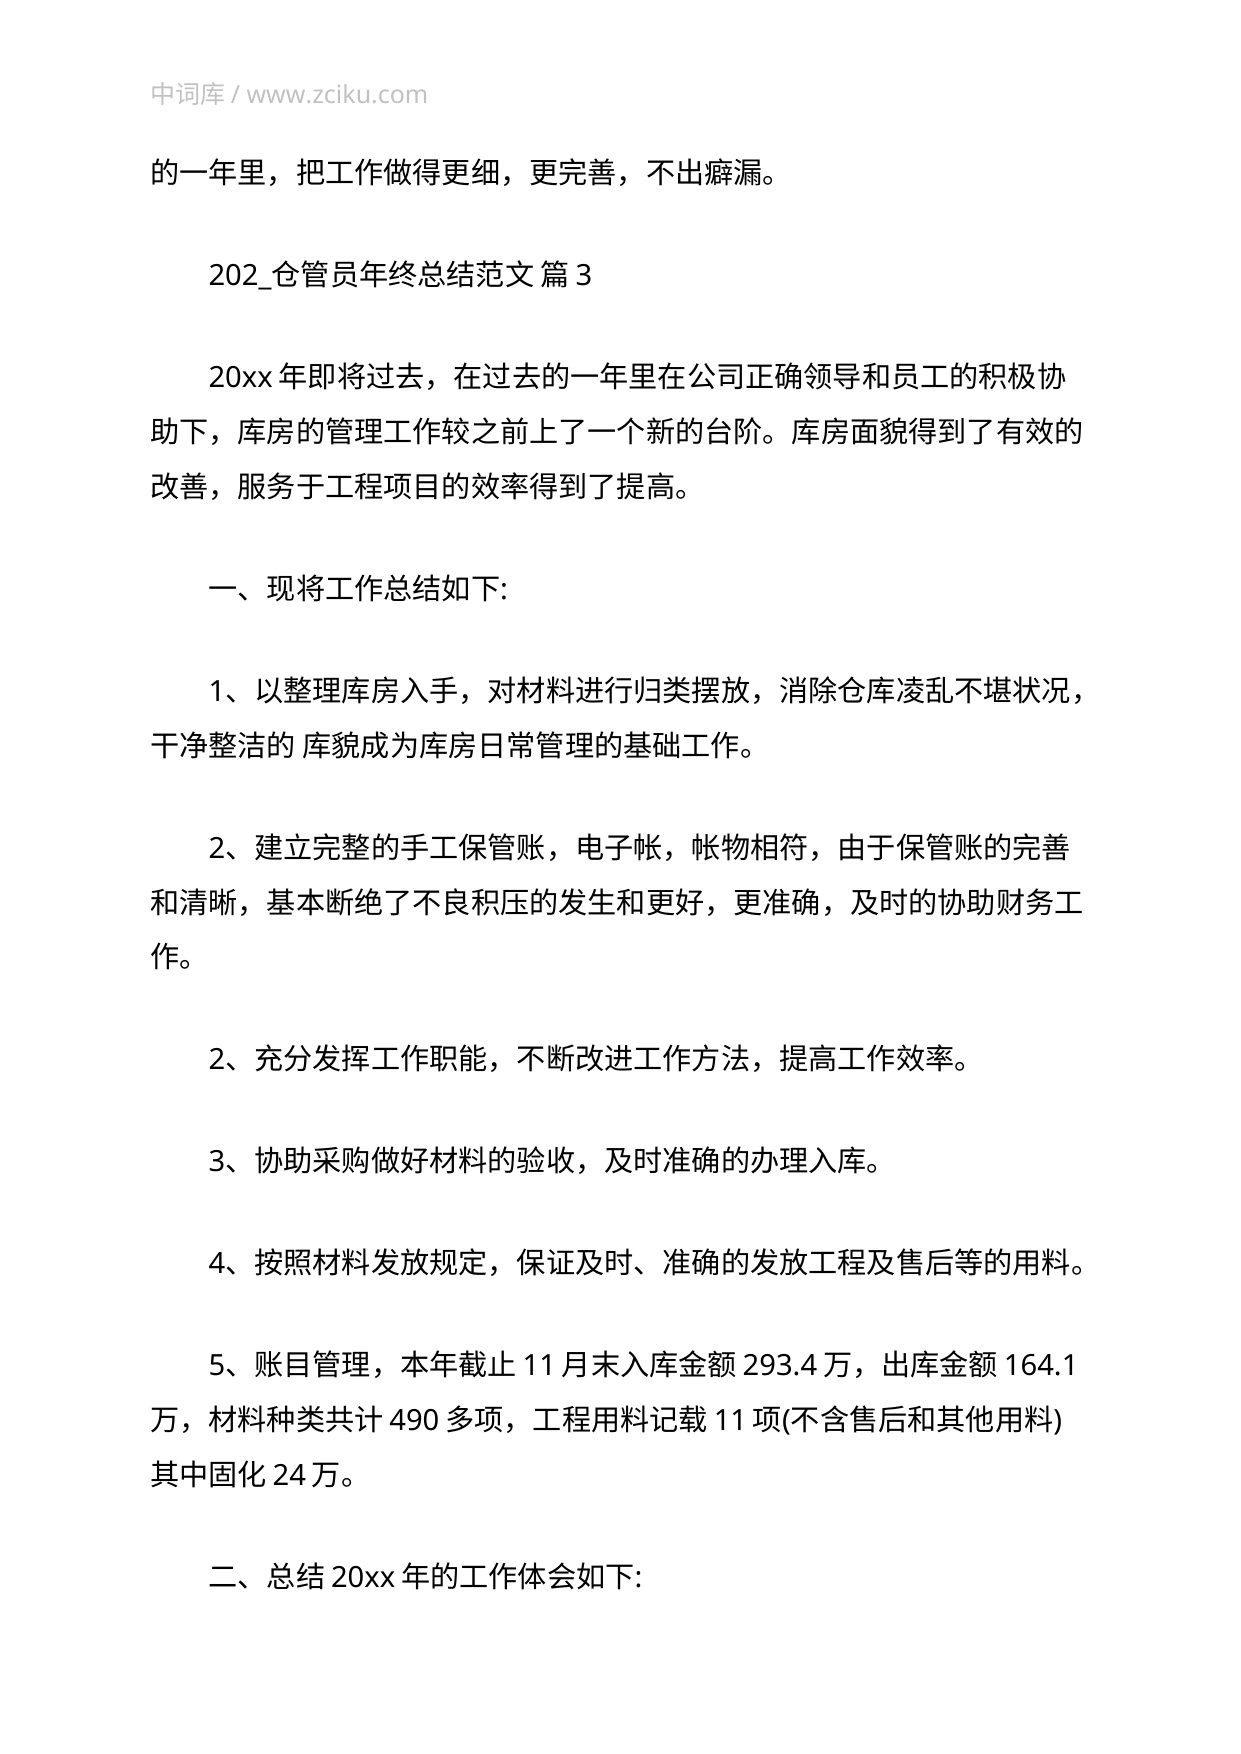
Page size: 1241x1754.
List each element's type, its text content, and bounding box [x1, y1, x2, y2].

text 一、现将工作总结如下: [150, 565, 1090, 608]
text 5、账目管理，本年截止11月末入库金额293.4万，出库金额164.1万，材料种类共计490多项，工程用料记载11项(不含售后和其他用料)其中固化24万。 [150, 1342, 1090, 1494]
text 20xx年即将过去，在过去的一年里在公司正确领导和员工的积极协助下，库房的管理工作较之前上了一个新的台阶。库房面貌得到了有效的改善，服务于工程项目的效率得到了提高。 [150, 354, 1090, 506]
text 2、充分发挥工作职能，不断改进工作方法，提高工作效率。 [150, 1036, 1090, 1078]
text 1、以整理库房入手，对材料进行归类摆放，消除仓库凌乱不堪状况，干净整洁的 库貌成为库房日常管理的基础工作。 [150, 667, 1090, 765]
text 二、总结20xx年的工作体会如下: [150, 1554, 1090, 1596]
text 4、按照材料发放规定，保证及时、准确的发放工程及售后等的用料。 [150, 1240, 1090, 1282]
text 202_仓管员年终总结范文 篇3 [150, 252, 1090, 294]
text 2、建立完整的手工保管账，电子帐，帐物相符，由于保管账的完善和清晰，基本断绝了不良积压的发生和更好，更准确，及时的协助财务工作。 [150, 824, 1090, 976]
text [150, 150, 1090, 192]
text 3、协助采购做好材料的验收，及时准确的办理入库。 [150, 1138, 1090, 1180]
